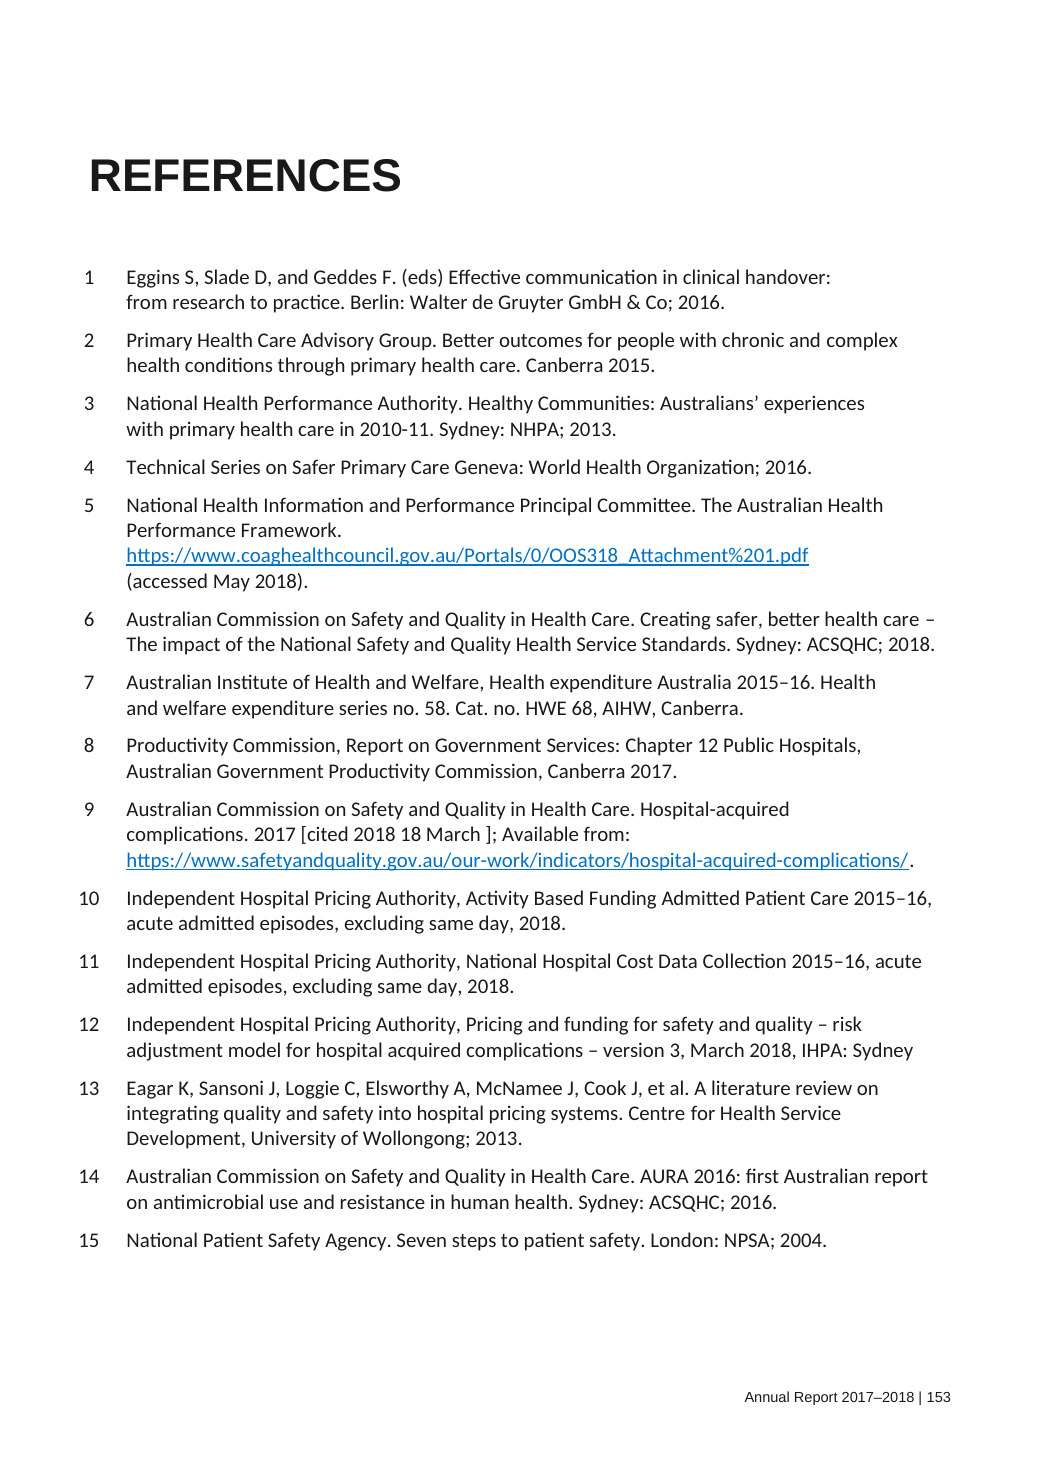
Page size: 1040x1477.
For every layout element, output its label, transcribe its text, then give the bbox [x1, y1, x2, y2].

subtitle References [89, 153, 951, 201]
list Eggins S, Slade D, and Geddes F. (eds) Effective communication in clinical handover: from research to practice. Berlin: Walter de Gruyter GmbH & Co; 2016. [89, 264, 951, 315]
list Australian Commission on Safety and Quality in Health Care. AURA 2016: first Australian report on antimicrobial use and resistance in human health. Sydney: ACSQHC; 2016. [89, 1163, 951, 1214]
list National Health Information and Performance Principal Committee. The Australian Health Performance Framework. https://www.coaghealthcouncil.gov.au/Portals/0/OOS318_Attachment%201.pdf (accessed May 2018). [89, 492, 951, 593]
list Technical Series on Safer Primary Care Geneva: World Health Organization; 2016. [89, 454, 951, 479]
list National Health Performance Authority. Healthy Communities: Australians’ experiences with primary health care in 2010-11. Sydney: NHPA; 2013. [89, 391, 951, 441]
list Productivity Commission, Report on Government Services: Chapter 12 Public Hospitals, Australian Government Productivity Commission, Canberra 2017. [89, 733, 951, 783]
list Australian Institute of Health and Welfare, Health expenditure Australia 2015–16. Health and welfare expenditure series no. 58. Cat. no. HWE 68, AIHW, Canberra. [89, 669, 951, 720]
list Independent Hospital Pricing Authority, Activity Based Funding Admitted Patient Care 2015–16, acute admitted episodes, excluding same day, 2018. [89, 885, 951, 936]
list Independent Hospital Pricing Authority, National Hospital Cost Data Collection 2015–16, acute admitted episodes, excluding same day, 2018. [89, 948, 951, 999]
list Australian Commission on Safety and Quality in Health Care. Creating safer, better health care – The impact of the National Safety and Quality Health Service Standards. Sydney: ACSQHC; 2018. [89, 606, 951, 657]
list National Patient Safety Agency. Seven steps to patient safety. London: NPSA; 2004. [89, 1227, 951, 1252]
list Eagar K, Sansoni J, Loggie C, Elsworthy A, McNamee J, Cook J, et al. A literature review on integrating quality and safety into hospital pricing systems. Centre for Health Service Development, University of Wollongong; 2013. [89, 1075, 951, 1151]
list Primary Health Care Advisory Group. Better outcomes for people with chronic and complex health conditions through primary health care. Canberra 2015. [89, 327, 951, 378]
list Independent Hospital Pricing Authority, Pricing and funding for safety and quality – risk adjustment model for hospital acquired complications – version 3, March 2018, IHPA: Sydney [89, 1011, 951, 1062]
list Australian Commission on Safety and Quality in Health Care. Hospital-acquired complications. 2017 [cited 2018 18 March ]; Available from: https://www.safetyandquality.gov.au/our-work/indicators/hospital-acquired-complications/. [89, 796, 951, 872]
